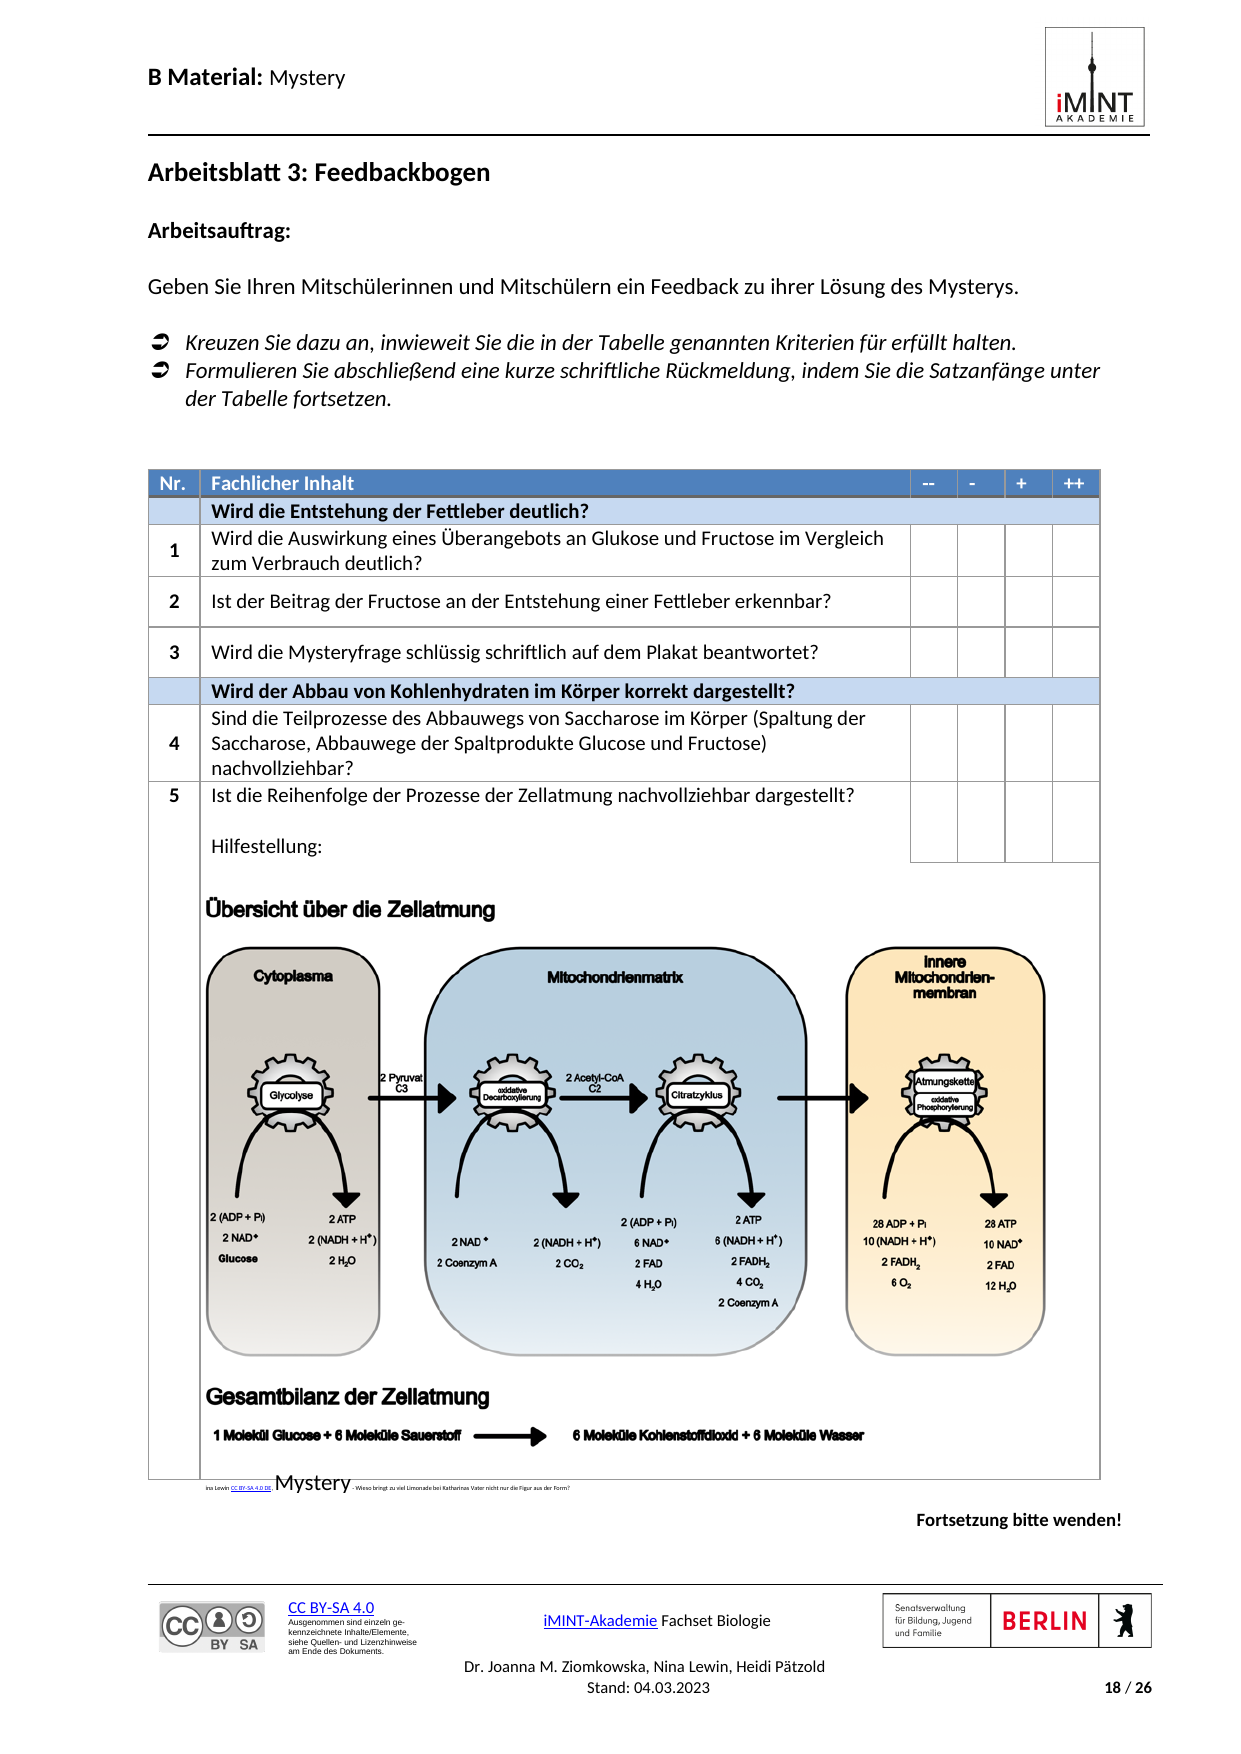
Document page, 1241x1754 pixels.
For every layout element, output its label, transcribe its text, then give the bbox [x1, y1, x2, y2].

table_cell [1053, 628, 1099, 677]
table_cell [149, 678, 199, 704]
table_cell 2 [149, 577, 199, 626]
table_cell 3 [149, 628, 199, 677]
table_cell [1006, 525, 1052, 576]
table_header Fachlicher Inhalt [201, 470, 910, 495]
table_cell [911, 577, 957, 626]
table_cell 4 [149, 705, 199, 781]
table_cell Ist die Reihenfolge der Prozesse der Zellatmung nachvollziehbar dargestellt? Hilfestellung: [201, 782, 910, 862]
picture [158, 1601, 265, 1653]
subtitle Arbeitsblatt 3: Feedbackbogen [148, 155, 1122, 188]
picture [203, 880, 1072, 1461]
table_cell [1006, 705, 1052, 781]
table_cell Wird der Abbau von Kohlenhydraten im Körper korrekt dargestellt? [201, 678, 1099, 704]
table_cell [958, 525, 1004, 576]
table_cell [958, 577, 1004, 626]
table_header -- [911, 470, 957, 495]
table_cell [1053, 782, 1099, 862]
list Kreuzen Sie dazu an, inwieweit Sie die in der Tabelle genannten Kriterien für erfüllt halten. [148, 328, 1122, 357]
table_header Nr. [149, 470, 199, 495]
text Arbeitsauftrag: [148, 216, 1122, 244]
table_cell 5 [149, 782, 199, 1479]
table_cell [1006, 577, 1052, 626]
table_cell [911, 782, 957, 862]
table_cell [1053, 525, 1099, 576]
table_cell Wird die Mysteryfrage schlüssig schriftlich auf dem Plakat beantwortet? [201, 628, 910, 677]
table_cell Ist der Beitrag der Fructose an der Entstehung einer Fettleber erkennbar? [201, 577, 910, 626]
table_cell [958, 705, 1004, 781]
table_cell [1006, 628, 1052, 677]
text Fortsetzung bitte wenden! [148, 1508, 1122, 1531]
list Formulieren Sie abschließend eine kurze schriftliche Rückmeldung, indem Sie die Satzanfänge unter der Tabelle fortsetzen. [148, 357, 1122, 413]
table_cell 1 [149, 525, 199, 576]
text Geben Sie Ihren Mitschülerinnen und Mitschülern ein Feedback zu ihrer Lösung des Mysterys. [148, 272, 1122, 301]
table_cell [1053, 705, 1099, 781]
table_header ++ [1053, 470, 1099, 495]
table_header - [958, 470, 1004, 495]
table_cell Sind die Teilprozesse des Abbauwegs von Saccharose im Körper (Spaltung der Saccharose, Abbauwege der Spaltprodukte Glucose und Fructose) nachvollziehbar? [201, 705, 910, 781]
picture [1035, 17, 1151, 133]
table_header + [1006, 470, 1052, 495]
table_cell Wird die Entstehung der Fettleber deutlich? [201, 498, 1099, 524]
table_cell [911, 705, 957, 781]
table_cell [1053, 577, 1099, 626]
table_cell [201, 862, 1099, 1479]
picture [882, 1593, 1152, 1648]
table_cell [1006, 782, 1052, 862]
table_cell [911, 628, 957, 677]
table_cell Wird die Auswirkung eines Überangebots an Glukose und Fructose im Vergleich zum Verbrauch deutlich? [201, 525, 910, 576]
table_cell [149, 498, 199, 524]
table_cell [958, 782, 1004, 862]
table_cell [958, 628, 1004, 677]
table_cell [911, 525, 957, 576]
